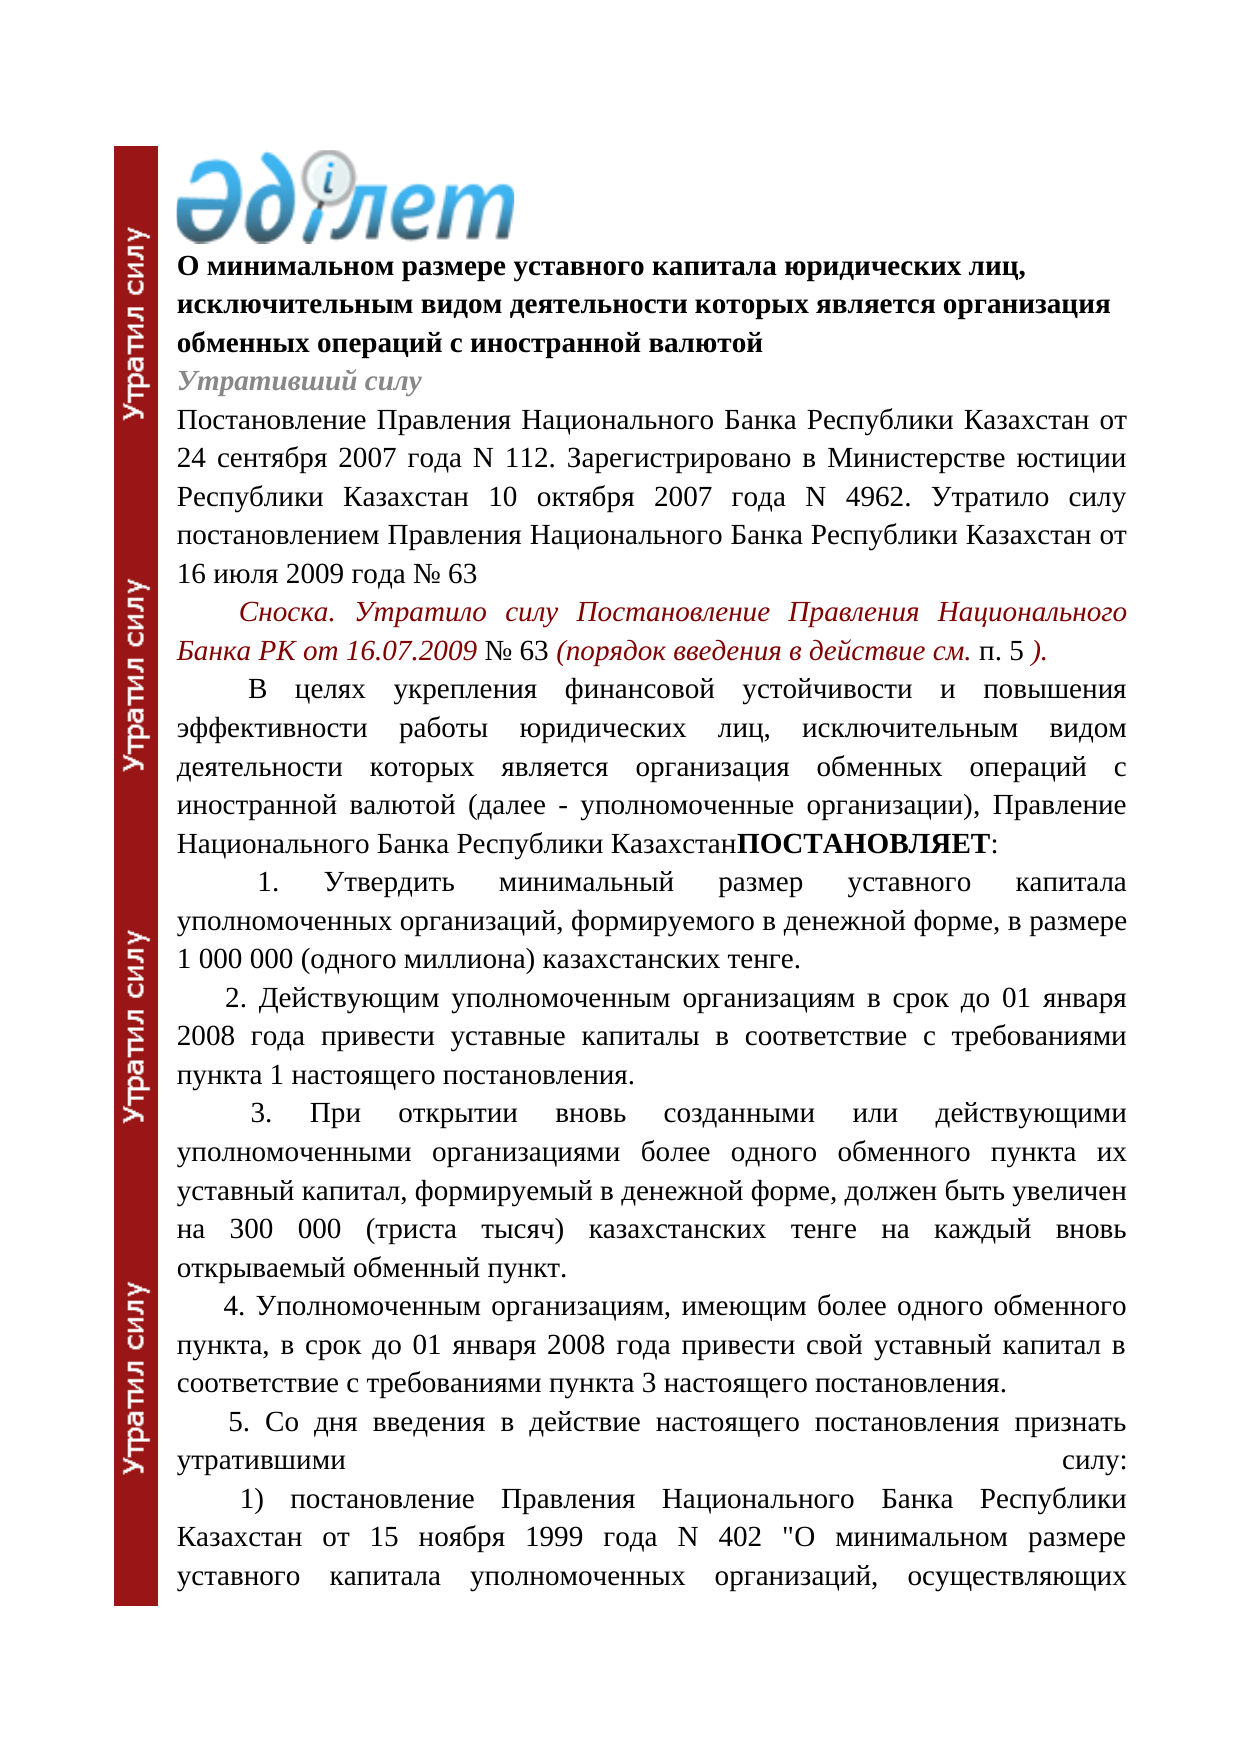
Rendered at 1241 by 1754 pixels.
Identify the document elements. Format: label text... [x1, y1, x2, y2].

picture [114, 1283, 158, 1288]
text В целях укрепления финансовой устойчивости и повышения эффективности работы юридических лиц, исключительным видом деятельности которых является организация обменных операций с иностранной валютой (далее - уполномоченные организации), Правление Национального Банка Республики Казахстан ПОСТАНОВЛЯЕТ : [112, 672, 1128, 859]
picture [114, 667, 158, 672]
text 2. Действующим уполномоченным организациям в срок до 01 января 2008 года привести уставные капиталы в соответствие с требованиями пункта 1 настоящего постановления. [112, 980, 1128, 1091]
text 3. При открытии вновь созданными или действующими уполномоченными организациями более одного обменного пункта их уставный капитал, формируемый в денежной форме, должен быть увеличен на 300 000 (триста тысяч) казахстанских тенге на каждый вновь открываемый обменный пункт. [112, 1096, 1128, 1283]
picture [114, 358, 158, 363]
text Утративший силу [112, 363, 1128, 397]
picture [114, 1091, 158, 1096]
text Сноска. Утратило силу Постановление Правления Национального Банка РК от 16.07.2009 № 63 (порядок введения в действие см. п. 5 ). [112, 594, 1128, 667]
picture [114, 589, 158, 594]
picture [114, 146, 158, 248]
picture [176, 150, 515, 244]
text Постановление Правления Национального Банка Республики Казахстан от 24 сентября 2007 года N 112. Зарегистрировано в Министерстве юстиции Республики Казахстан 10 октября 2007 года N 4962. Утратило силу постановлением Правления Национального Банка Республики Казахстан от 16 июля 2009 года № 63 [112, 402, 1128, 589]
text О минимальном размере уставного капитала юридических лиц, исключительным видом деятельности которых является организация обменных операций с иностранной валютой [112, 248, 1128, 358]
text 4. Уполномоченным организациям, имеющим более одного обменного пункта, в срок до 01 января 2008 года привести свой уставный капитал в соответствие с требованиями пункта 3 настоящего постановления. [112, 1288, 1128, 1399]
text 1. Утвердить минимальный размер уставного капитала уполномоченных организаций, формируемого в денежной форме, в размере 1 000 000 (одного миллиона) казахстанских тенге. [112, 864, 1128, 975]
picture [114, 1399, 158, 1404]
picture [114, 1592, 158, 1606]
picture [114, 975, 158, 980]
picture [114, 397, 158, 402]
picture [114, 859, 158, 864]
